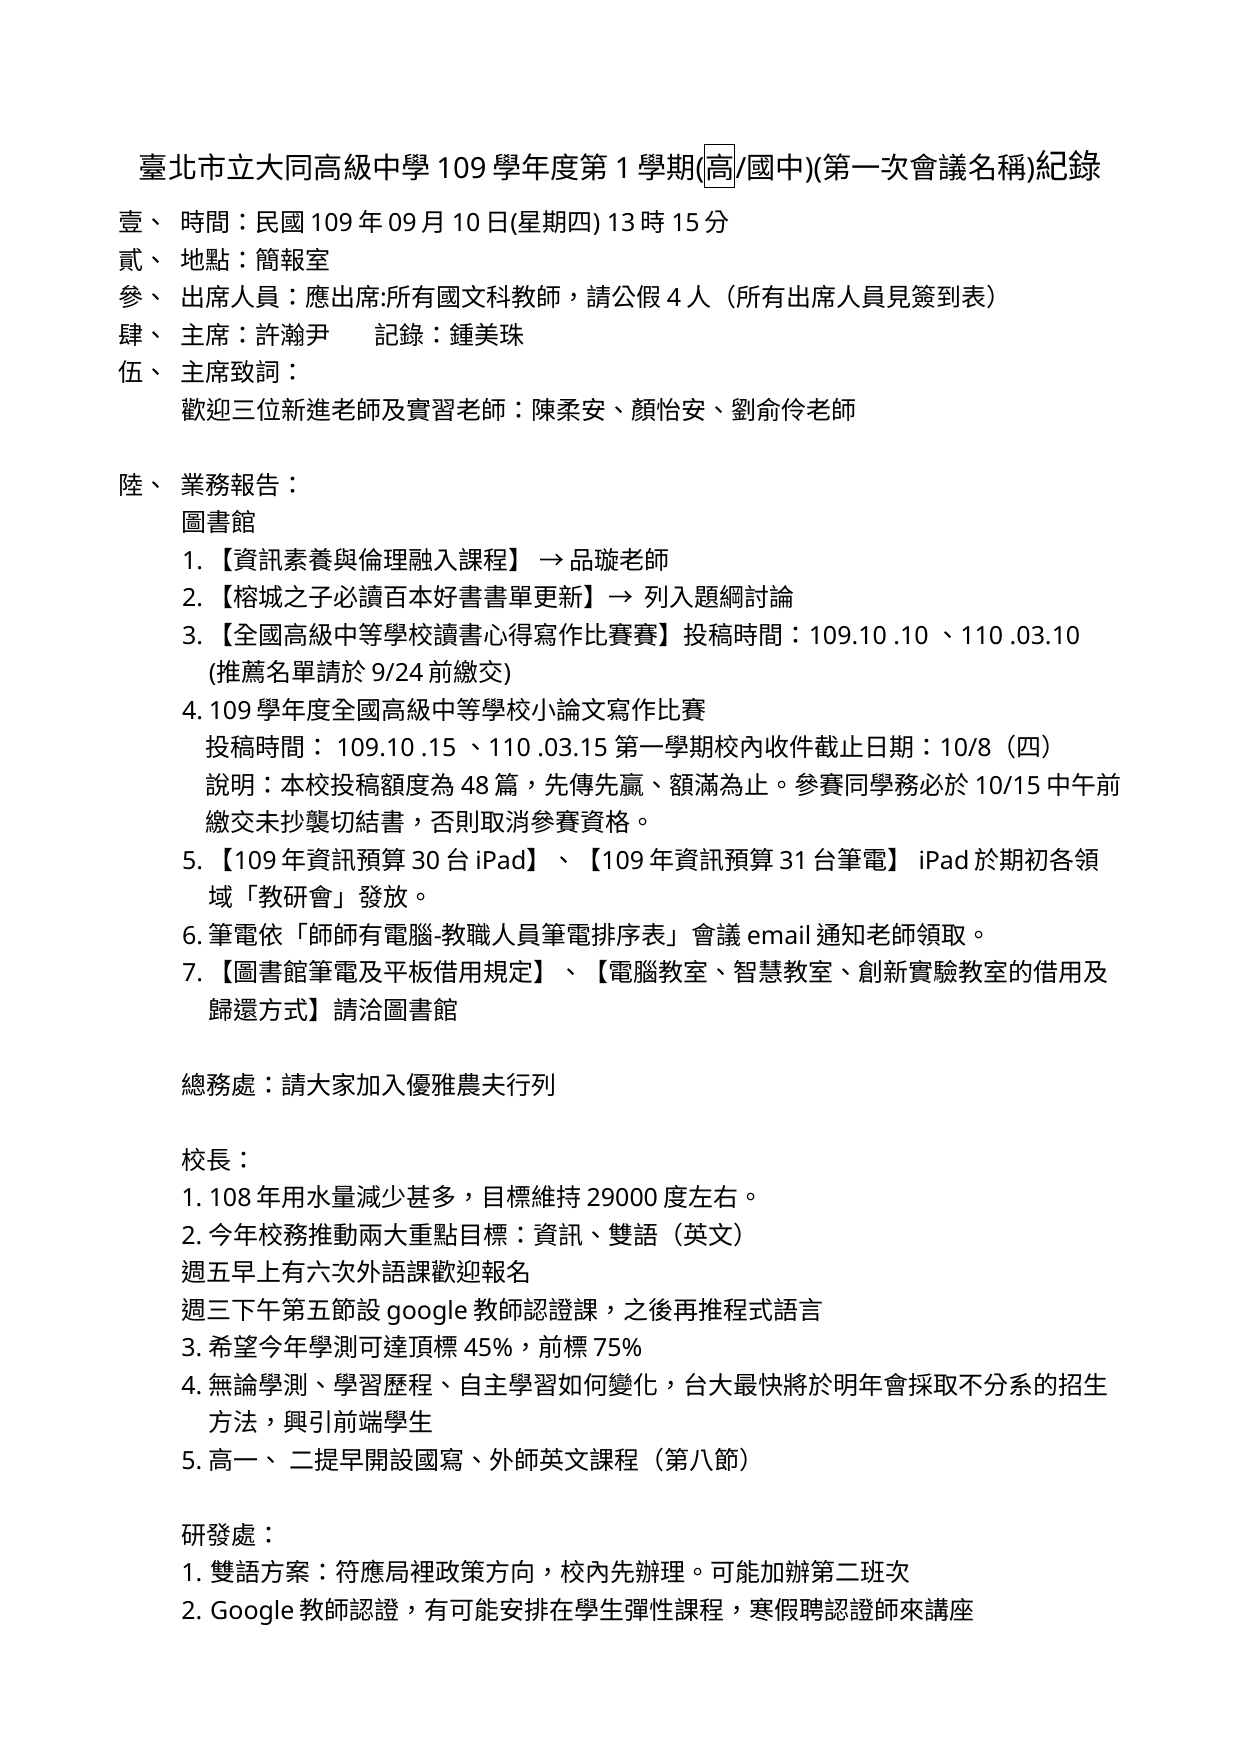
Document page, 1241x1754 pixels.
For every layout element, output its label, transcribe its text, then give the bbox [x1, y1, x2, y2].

list 【榕城之子必讀百本好書書單更新】→ 列入題綱討論 [182, 577, 1122, 614]
text 週三下午第五節設google教師認證課，之後再推程式語言 [181, 1289, 1122, 1327]
list 時間：民國109年09月10日(星期四) 13時 15分 [118, 202, 1122, 239]
list 無論學測、學習歷程、自主學習如何變化，台大最快將於明年會採取不分系的招生方法，興引前端學生 [181, 1364, 1122, 1439]
list Google教師認證，有可能安排在學生彈性課程，寒假聘認證師來講座 [181, 1589, 1122, 1627]
list 雙語方案：符應局裡政策方向，校內先辦理。可能加辦第二班次 [181, 1552, 1122, 1589]
list 【全國高級中等學校讀書心得寫作比賽賽】投稿時間：109.10 .10 、110 .03.10 (推薦名單請於9/24前繳交) [182, 614, 1122, 689]
text 臺北市立大同高級中學109學年度第1學期(高/國中)(第一次會議名稱)紀錄 [118, 127, 1122, 202]
list 主席致詞： [118, 352, 1122, 389]
text 校長： [181, 1139, 1122, 1177]
list 109學年度全國高級中等學校小論文寫作比賽 [182, 689, 1122, 727]
list 希望今年學測可達頂標45%，前標75% [181, 1327, 1122, 1364]
text 總務處：請大家加入優雅農夫行列 [181, 1064, 1122, 1102]
text 研發處： [181, 1514, 1122, 1552]
list 【資訊素養與倫理融入課程】 → 品璇老師 [182, 539, 1122, 577]
list 今年校務推動兩大重點目標：資訊、雙語（英文） [181, 1214, 1122, 1252]
list 地點：簡報室 [118, 239, 1122, 277]
list 出席人員：應出席:所有國文科教師，請公假4人（所有出席人員見簽到表） [118, 277, 1122, 314]
text 說明：本校投稿額度為48篇，先傳先贏、額滿為止。參賽同學務必於10/15中午前繳交未抄襲切結書，否則取消參賽資格。 [206, 764, 1122, 839]
text 週五早上有六次外語課歡迎報名 [181, 1252, 1122, 1289]
text 投稿時間： 109.10 .15 、110 .03.15 第一學期校內收件截止日期：10/8（四） [206, 727, 1122, 764]
text 圖書館 [181, 502, 1122, 539]
list 108年用水量減少甚多，目標維持29000度左右。 [181, 1177, 1122, 1214]
list 【109年資訊預算30台iPad】、【109年資訊預算31台筆電】 iPad於期初各領域「教研會」發放。 [182, 839, 1122, 914]
list 業務報告： [118, 464, 1122, 502]
list 高一、 二提早開設國寫、外師英文課程（第八節） [181, 1439, 1122, 1477]
list 【圖書館筆電及平板借用規定】、【電腦教室、智慧教室、創新實驗教室的借用及歸還方式】請洽圖書館 [182, 952, 1122, 1027]
text 歡迎三位新進老師及實習老師：陳柔安、顏怡安、劉俞伶老師 [181, 389, 1122, 427]
list 筆電依「師師有電腦-教職人員筆電排序表」會議email通知老師領取。 [182, 914, 1122, 952]
list 主席：許瀚尹 記錄：鍾美珠 [118, 314, 1122, 352]
